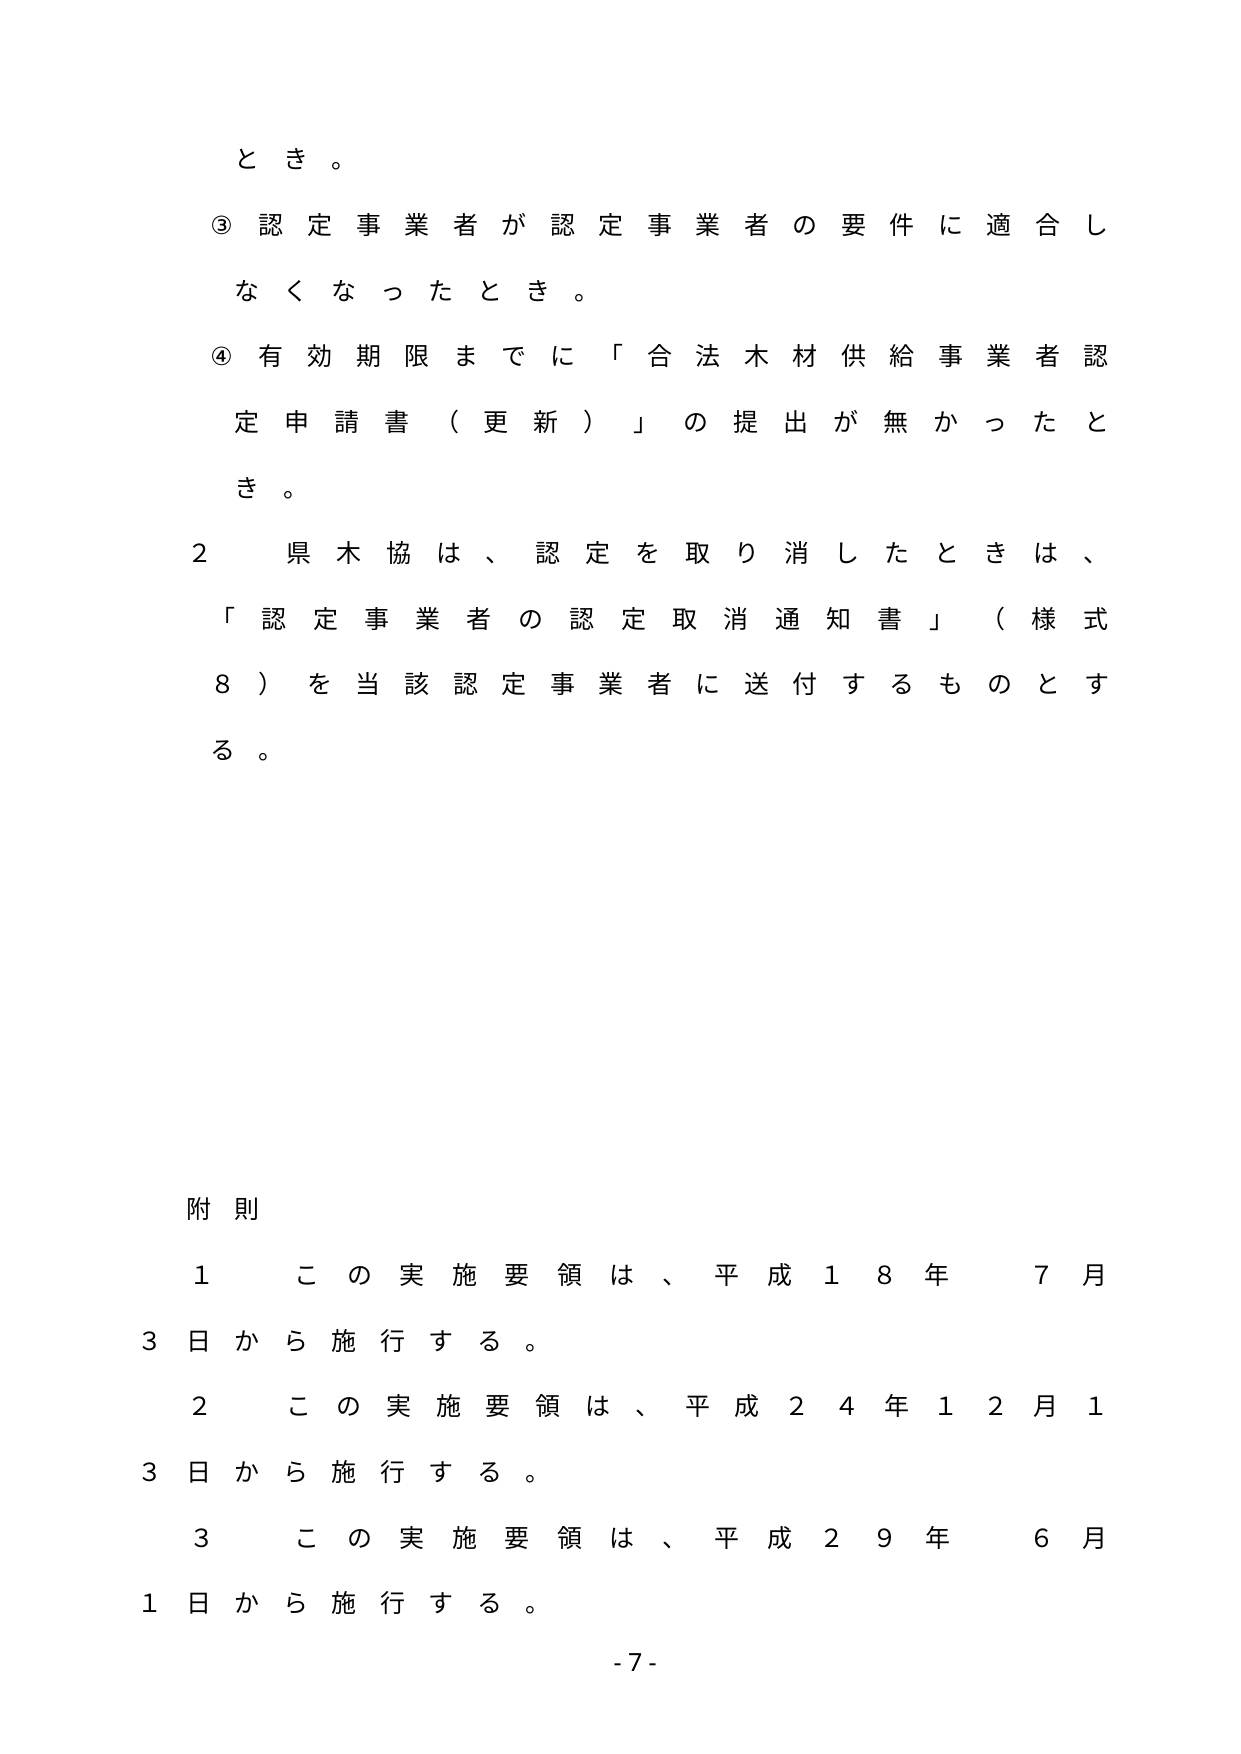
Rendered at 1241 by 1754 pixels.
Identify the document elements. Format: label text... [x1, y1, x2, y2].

text ２ この実施要領は、平成２４年１２月１３日から施行する。 [137, 1372, 1132, 1503]
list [186, 125, 1132, 191]
list 認定事業者が認定事業者の要件に適合しなくなったとき。 [186, 191, 1132, 322]
text １ この実施要領は、平成１８年 ７月 ３日から施行する。 [137, 1241, 1132, 1372]
text ２ 県木協は、認定を取り消したときは、「認定事業者の認定取消通知書」（様式８）を当該認定事業者に送付するものとする。 [137, 519, 1132, 781]
text ３ この実施要領は、平成２９年 ６月 １日から施行する。 [137, 1503, 1132, 1634]
list 有効期限までに「合法木材供給事業者認定申請書（更新）」の提出が無かったとき。 [186, 322, 1132, 519]
text 附則 [137, 1175, 1132, 1241]
